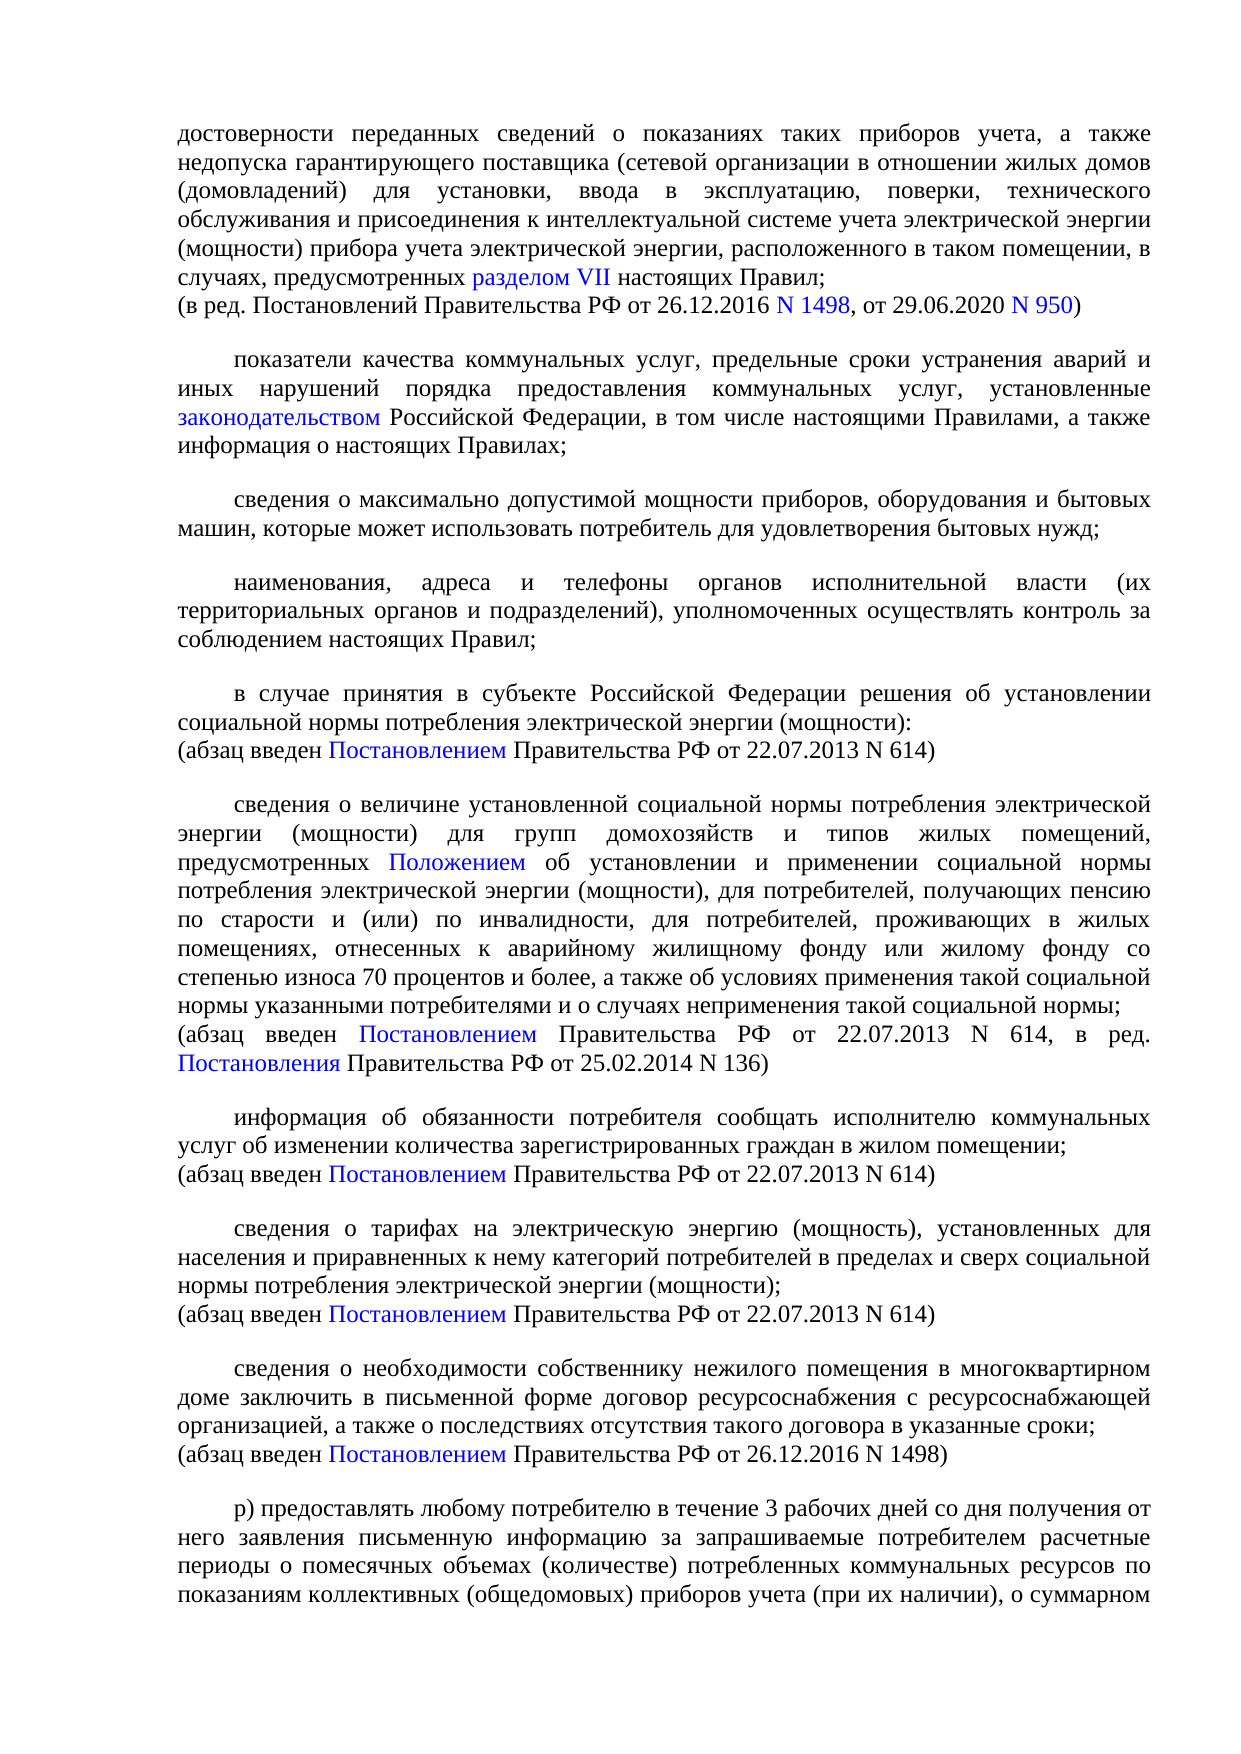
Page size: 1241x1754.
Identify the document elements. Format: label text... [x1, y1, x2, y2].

text (абзац введен Постановлением Правительства РФ от 22.07.2013 N 614, в ред. Постановления Правительства РФ от 25.02.2014 N 136) [177, 1019, 1152, 1077]
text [177, 118, 1152, 291]
text сведения о необходимости собственнику нежилого помещения в многоквартирном доме заключить в письменной форме договор ресурсоснабжения с ресурсоснабжающей организацией, а также о последствиях отсутствия такого договора в указанные сроки; [177, 1353, 1152, 1439]
text сведения о величине установленной социальной нормы потребления электрической энергии (мощности) для групп домохозяйств и типов жилых помещений, предусмотренных Положением об установлении и применении социальной нормы потребления электрической энергии (мощности), для потребителей, получающих пенсию по старости и (или) по инвалидности, для потребителей, проживающих в жилых помещениях, отнесенных к аварийному жилищному фонду или жилому фонду со степенью износа 70 процентов и более, а также об условиях применения такой социальной нормы указанными потребителями и о случаях неприменения такой социальной нормы; [177, 789, 1152, 1019]
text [177, 1493, 1152, 1608]
text (абзац введен Постановлением Правительства РФ от 26.12.2016 N 1498) [177, 1439, 1152, 1468]
text в случае принятия в субъекте Российской Федерации решения об установлении социальной нормы потребления электрической энергии (мощности): [177, 678, 1152, 736]
text информация об обязанности потребителя сообщать исполнителю коммунальных услуг об изменении количества зарегистрированных граждан в жилом помещении; [177, 1102, 1152, 1159]
text наименования, адреса и телефоны органов исполнительной власти (их территориальных органов и подразделений), уполномоченных осуществлять контроль за соблюдением настоящих Правил; [177, 567, 1152, 653]
text сведения о тарифах на электрическую энергию (мощность), установленных для населения и приравненных к нему категорий потребителей в пределах и сверх социальной нормы потребления электрической энергии (мощности); [177, 1213, 1152, 1299]
text (в ред. Постановлений Правительства РФ от 26.12.2016 N 1498, от 29.06.2020 N 950) [177, 291, 1152, 319]
text показатели качества коммунальных услуг, предельные сроки устранения аварий и иных нарушений порядка предоставления коммунальных услуг, установленные законодательством Российской Федерации, в том числе настоящими Правилами, а также информация о настоящих Правилах; [177, 344, 1152, 459]
text (абзац введен Постановлением Правительства РФ от 22.07.2013 N 614) [177, 1159, 1152, 1188]
text (абзац введен Постановлением Правительства РФ от 22.07.2013 N 614) [177, 736, 1152, 764]
text сведения о максимально допустимой мощности приборов, оборудования и бытовых машин, которые может использовать потребитель для удовлетворения бытовых нужд; [177, 484, 1152, 542]
text (абзац введен Постановлением Правительства РФ от 22.07.2013 N 614) [177, 1299, 1152, 1328]
